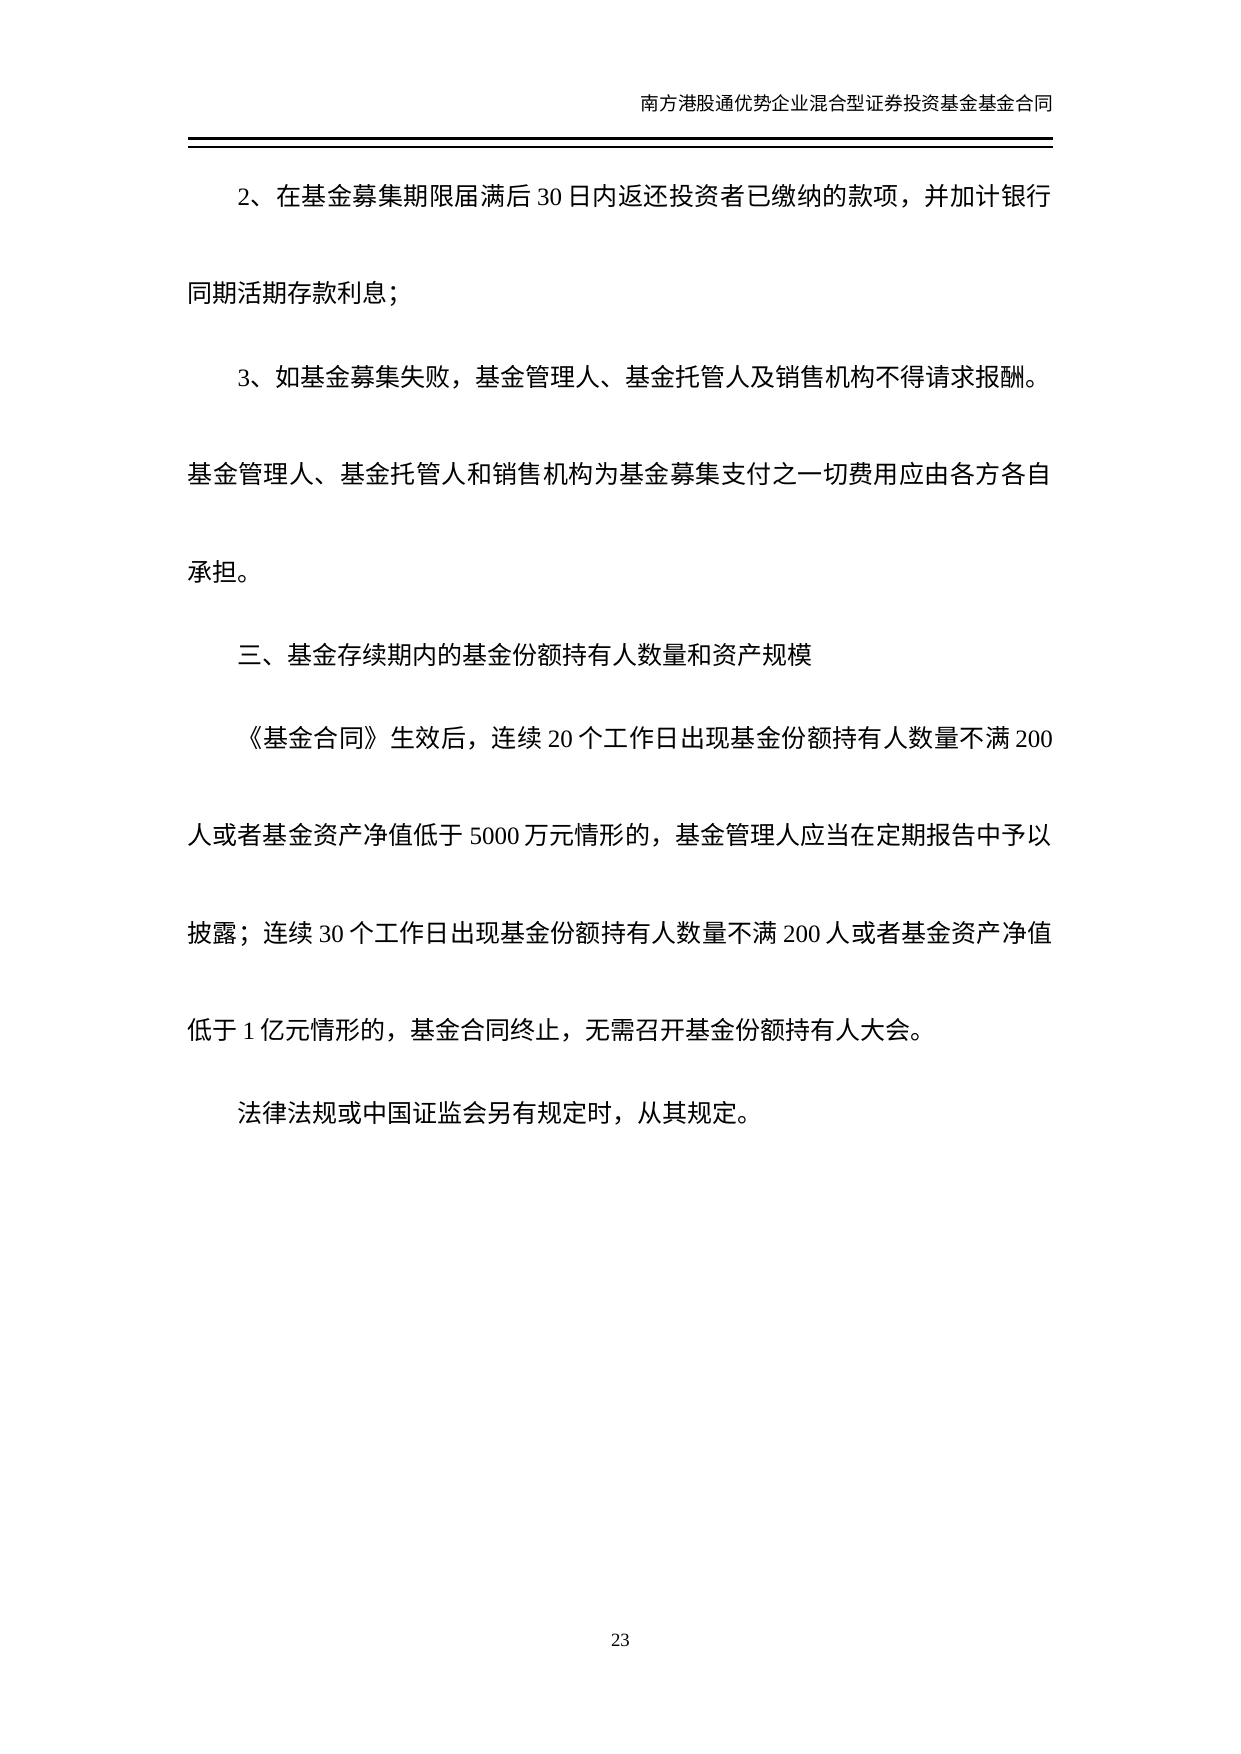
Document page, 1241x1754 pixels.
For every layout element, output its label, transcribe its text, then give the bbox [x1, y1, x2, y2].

text 2、在基金募集期限届满后30日内返还投资者已缴纳的款项，并加计银行同期活期存款利息； [187, 162, 1053, 324]
text 3、如基金募集失败，基金管理人、基金托管人及销售机构不得请求报酬。基金管理人、基金托管人和销售机构为基金募集支付之一切费用应由各方各自承担。 [187, 343, 1053, 603]
text 法律法规或中国证监会另有规定时，从其规定。 [187, 1079, 1053, 1144]
text 三、基金存续期内的基金份额持有人数量和资产规模 [187, 621, 1053, 686]
text 《基金合同》生效后，连续20个工作日出现基金份额持有人数量不满200人或者基金资产净值低于5000万元情形的，基金管理人应当在定期报告中予以披露；连续30个工作日出现基金份额持有人数量不满200人或者基金资产净值低于1亿元情形的，基金合同终止，无需召开基金份额持有人大会。 [187, 704, 1053, 1061]
